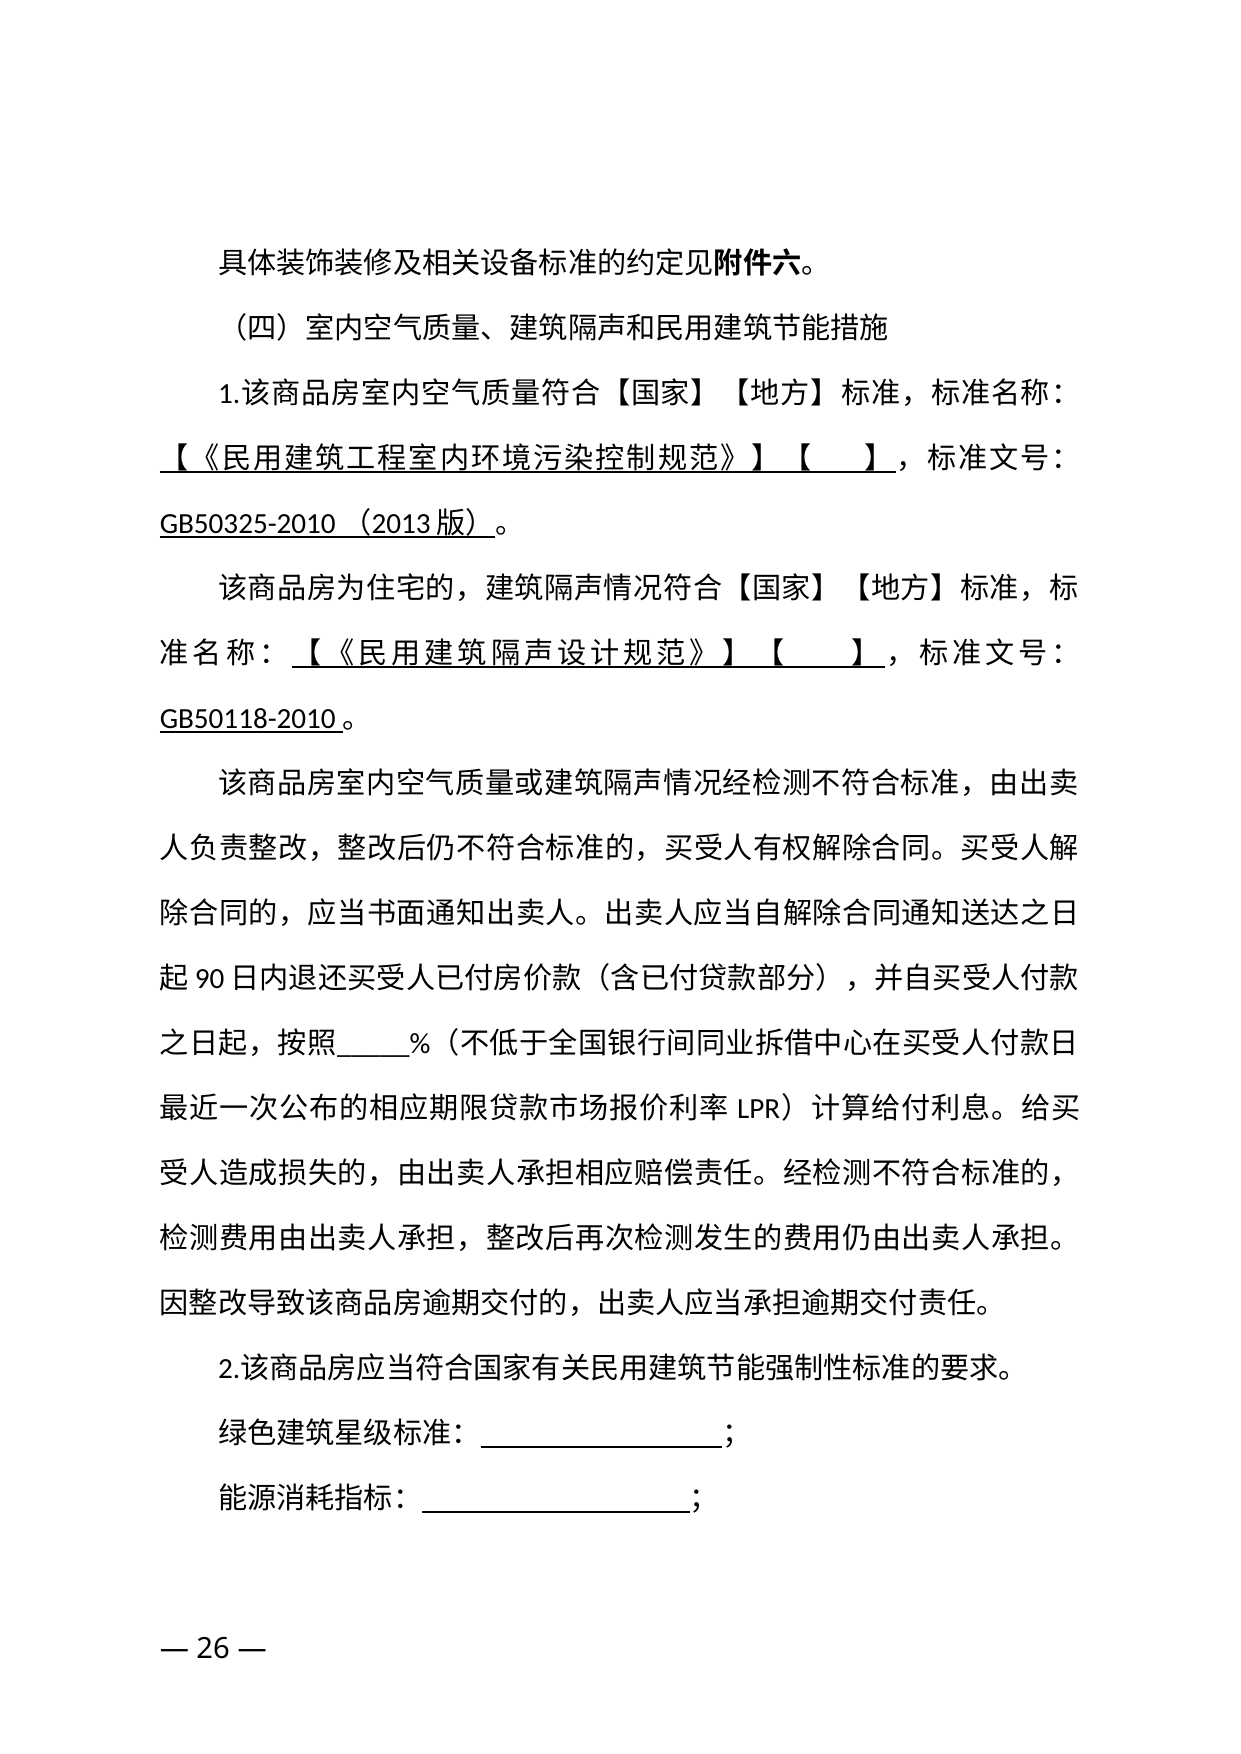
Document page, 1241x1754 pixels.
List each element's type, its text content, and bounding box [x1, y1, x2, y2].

text 具体装饰装修及相关设备标准的约定见附件六。 [159, 228, 1081, 293]
text 2.该商品房应当符合国家有关民用建筑节能强制性标准的要求。 [159, 1333, 1081, 1398]
text 1.该商品房室内空气质量符合【国家】【地方】标准，标准名称：【《民用建筑工程室内环境污染控制规范》】【 】，标准文号： GB50325-2010 （2013版）。 [159, 358, 1081, 553]
text （四）室内空气质量、建筑隔声和民用建筑节能措施 [159, 293, 1081, 358]
text 绿色建筑星级标准： ； [159, 1398, 1081, 1463]
text 能源消耗指标： ； [159, 1463, 1081, 1528]
text 该商品房室内空气质量或建筑隔声情况经检测不符合标准，由出卖人负责整改，整改后仍不符合标准的，买受人有权解除合同。买受人解除合同的，应当书面通知出卖人。出卖人应当自解除合同通知送达之日起90日内退还买受人已付房价款（含已付贷款部分），并自买受人付款之日起，按照_____%（不低于全国银行间同业拆借中心在买受人付款日最近一次公布的相应期限贷款市场报价利率LPR）计算给付利息。给买受人造成损失的，由出卖人承担相应赔偿责任。经检测不符合标准的，检测费用由出卖人承担，整改后再次检测发生的费用仍由出卖人承担。因整改导致该商品房逾期交付的，出卖人应当承担逾期交付责任。 [159, 748, 1081, 1333]
text 该商品房为住宅的，建筑隔声情况符合【国家】【地方】标准，标准名称：【《民用建筑隔声设计规范》】【 】，标准文号： GB50118-2010 。 [159, 553, 1081, 748]
